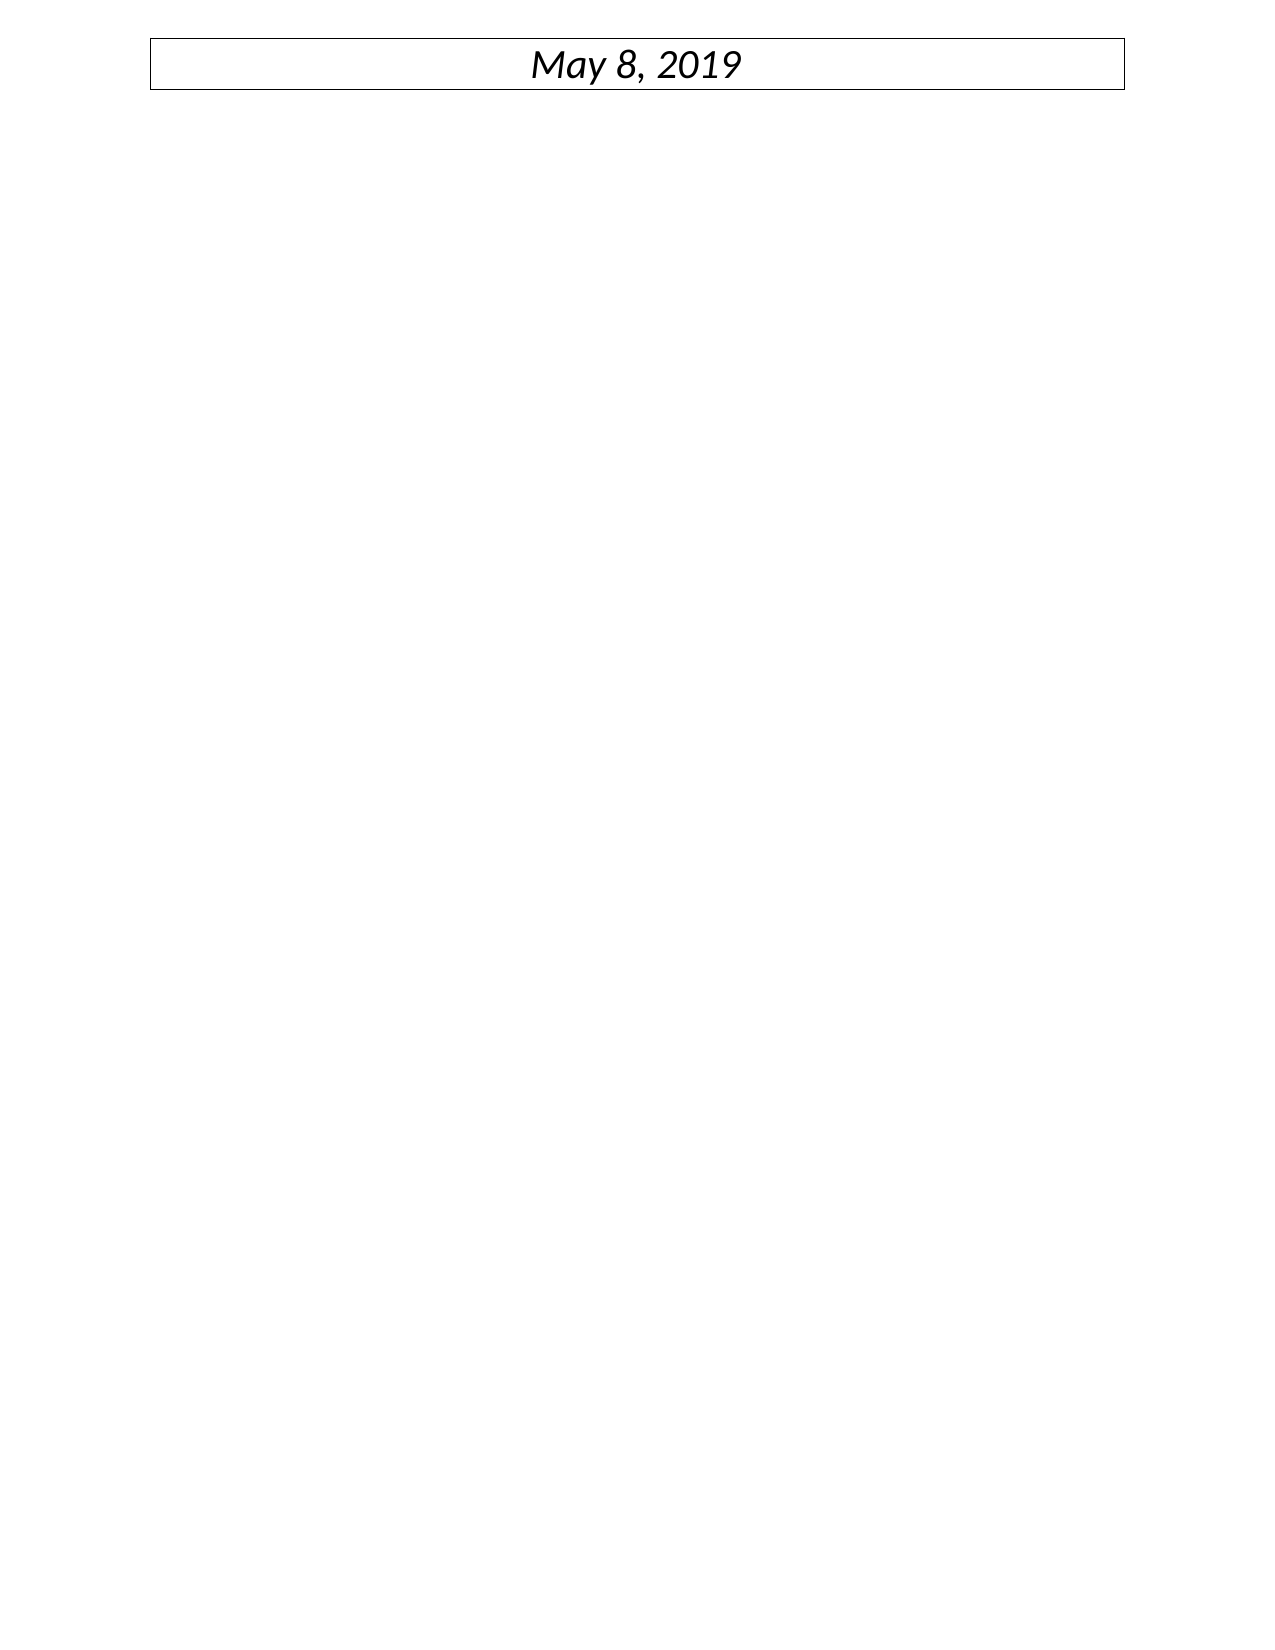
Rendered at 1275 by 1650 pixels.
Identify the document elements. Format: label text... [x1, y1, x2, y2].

table_cell May 8, 2019 [151, 39, 1124, 89]
